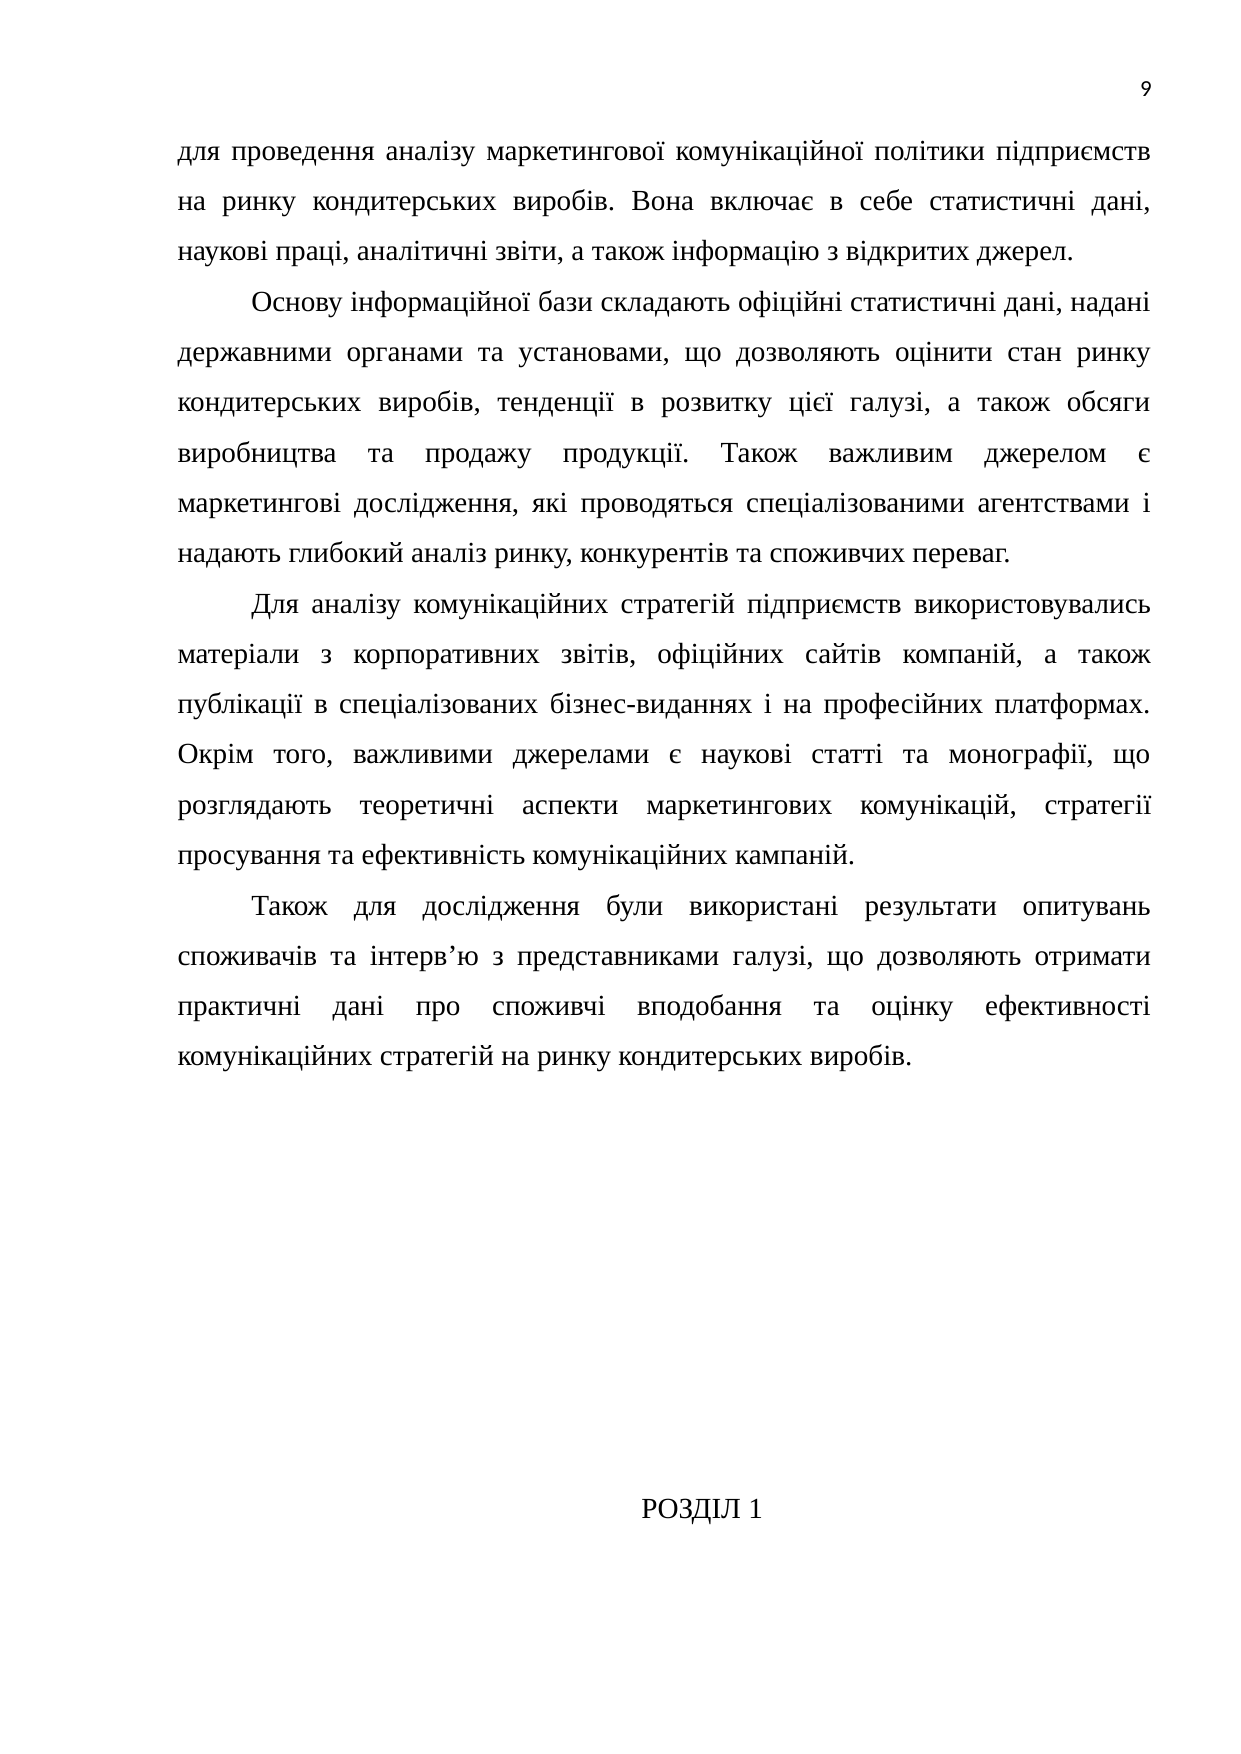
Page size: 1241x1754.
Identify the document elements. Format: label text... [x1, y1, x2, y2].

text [177, 133, 1152, 267]
text Також для дослідження були використані результати опитувань споживачів та інтерв’ю з представниками галузі, що дозволяють отримати практичні дані про споживчі вподобання та оцінку ефективності комунікаційних стратегій на ринку кондитерських виробів. [177, 888, 1152, 1072]
text РОЗДІЛ 1 [177, 1491, 1152, 1525]
text Основу інформаційної бази складають офіційні статистичні дані, надані державними органами та установами, що дозволяють оцінити стан ринку кондитерських виробів, тенденції в розвитку цієї галузі, а також обсяги виробництва та продажу продукції. Також важливим джерелом є маркетингові дослідження, які проводяться спеціалізованими агентствами і надають глибокий аналіз ринку, конкурентів та споживчих переваг. [177, 284, 1152, 569]
text Для аналізу комунікаційних стратегій підприємств використовувались матеріали з корпоративних звітів, офіційних сайтів компаній, а також публікації в спеціалізованих бізнес-виданнях і на професійних платформах. Окрім того, важливими джерелами є наукові статті та монографії, що розглядають теоретичні аспекти маркетингових комунікацій, стратегії просування та ефективність комунікаційних кампаній. [177, 586, 1152, 871]
